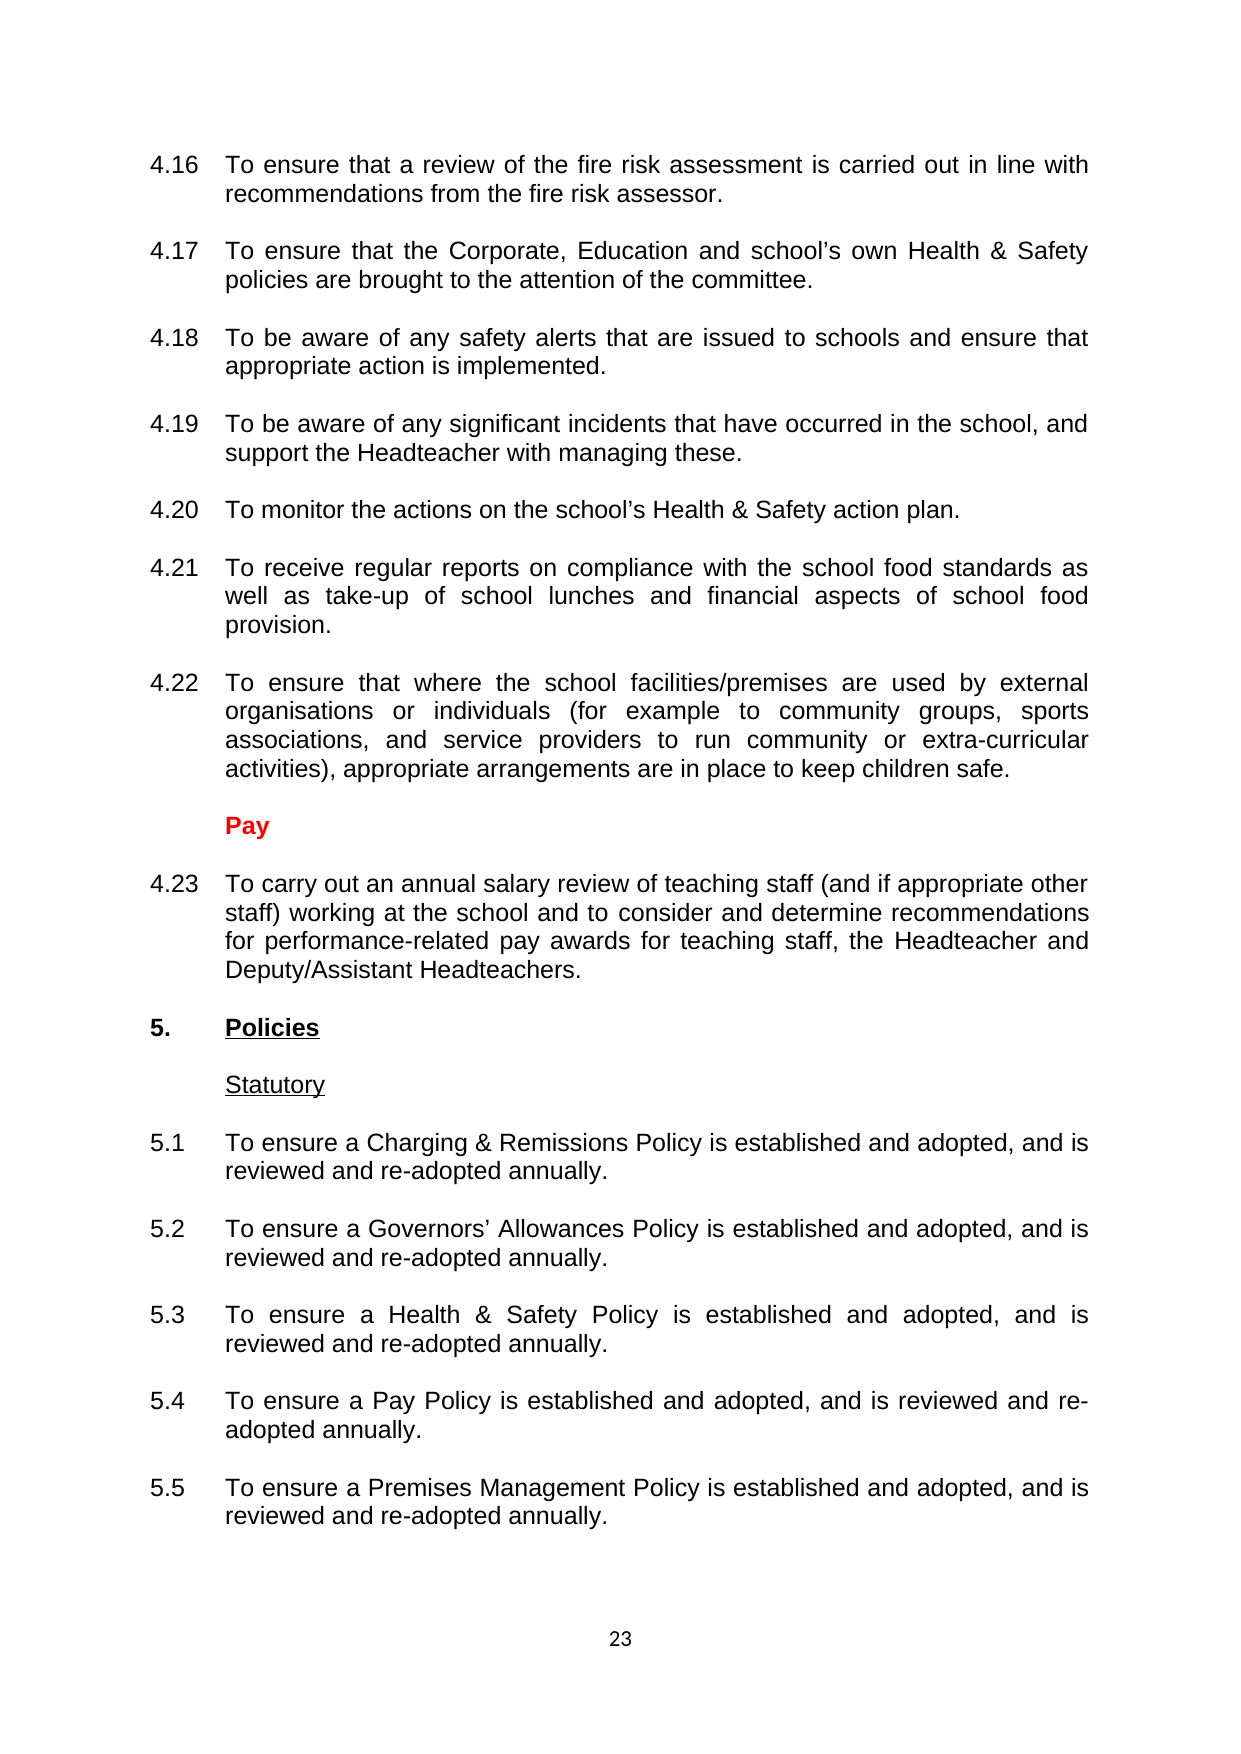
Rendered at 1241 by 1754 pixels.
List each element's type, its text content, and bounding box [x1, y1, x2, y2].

text 4.16 To ensure that a review of the fire risk assessment is carried out in line with recommendations from the fire risk assessor. [150, 150, 1090, 207]
text 5.3 To ensure a Health & Safety Policy is established and adopted, and is reviewed and re-adopted annually. [150, 1300, 1090, 1357]
text 4.19 To be aware of any significant incidents that have occurred in the school, and support the Headteacher with managing these. [150, 409, 1090, 466]
text 4.17 To ensure that the Corporate, Education and school’s own Health & Safety policies are brought to the attention of the committee. [150, 236, 1090, 294]
text Pay [150, 811, 1090, 840]
text 4.23 To carry out an annual salary review of teaching staff (and if appropriate other staff) working at the school and to consider and determine recommendations for performance-related pay awards for teaching staff, the Headteacher and Deputy/Assistant Headteachers. [150, 869, 1090, 984]
text 5.4 To ensure a Pay Policy is established and adopted, and is reviewed and re-adopted annually. [150, 1386, 1090, 1444]
text Statutory [150, 1070, 1090, 1099]
text 5.1 To ensure a Charging & Remissions Policy is established and adopted, and is reviewed and re-adopted annually. [150, 1127, 1090, 1185]
text 5. Policies [150, 1012, 1090, 1041]
text 4.22 To ensure that where the school facilities/premises are used by external organisations or individuals (for example to community groups, sports associations, and service providers to run community or extra-curricular activities), appropriate arrangements are in place to keep children safe. [150, 667, 1090, 782]
text 5.5 To ensure a Premises Management Policy is established and adopted, and is reviewed and re-adopted annually. [150, 1472, 1090, 1530]
text 4.18 To be aware of any safety alerts that are issued to schools and ensure that appropriate action is implemented. [150, 322, 1090, 380]
text 4.20 To monitor the actions on the school’s Health & Safety action plan. [150, 495, 1090, 524]
text 5.2 To ensure a Governors’ Allowances Policy is established and adopted, and is reviewed and re-adopted annually. [150, 1214, 1090, 1271]
text 4.21 To receive regular reports on compliance with the school food standards as well as take-up of school lunches and financial aspects of school food provision. [150, 552, 1090, 639]
